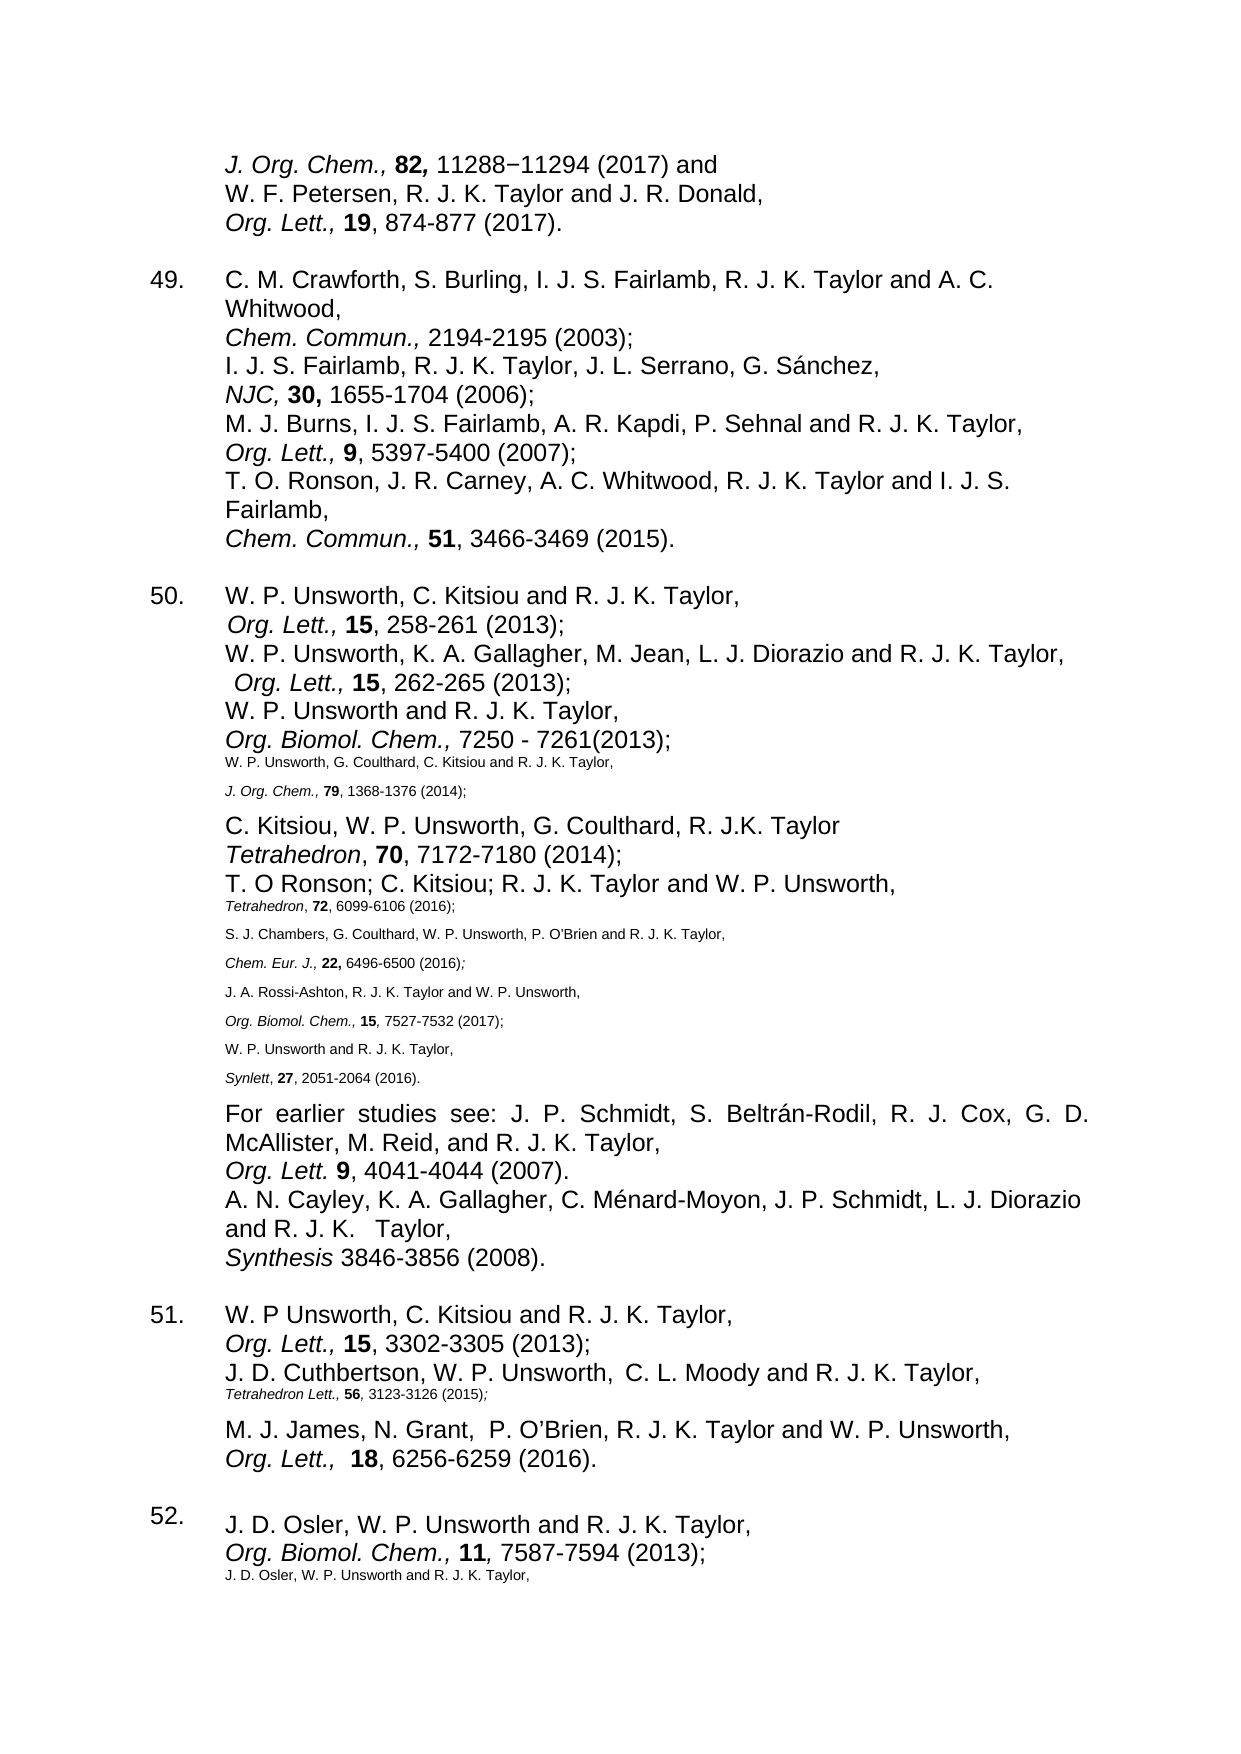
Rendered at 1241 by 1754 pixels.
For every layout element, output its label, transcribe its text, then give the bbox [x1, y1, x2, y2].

text Org. Biomol. Chem., 7250 - 7261(2013); [150, 725, 1090, 754]
text 49. C. M. Crawforth, S. Burling, I. J. S. Fairlamb, R. J. K. Taylor and A. C. Whitwood, [150, 265, 1090, 322]
title Org. Lett., 18, 6256-6259 (2016). [150, 1444, 1090, 1472]
text T. O Ronson; C. Kitsiou; R. J. K. Taylor and W. P. Unsworth, [150, 869, 1090, 897]
text Org. Biomol. Chem., 11, 7587-7594 (2013); [150, 1538, 1090, 1567]
text Org. Lett., 15, 262-265 (2013); [150, 667, 1090, 696]
title W. P. Unsworth, G. Coulthard, C. Kitsiou and R. J. K. Taylor, [150, 754, 1090, 782]
text Org. Lett., 9, 5397-5400 (2007); [150, 437, 1090, 466]
title Tetrahedron, 72, 6099-6106 (2016); [150, 897, 1090, 926]
text W. P. Unsworth and R. J. K. Taylor, [150, 696, 1090, 725]
text A. N. Cayley, K. A. Gallagher, C. Ménard-Moyon, J. P. Schmidt, L. J. Diorazio and R. J. K. Taylor, [225, 1185, 1090, 1242]
title Chem. Eur. J., 22, 6496-6500 (2016); [150, 955, 1090, 984]
text W. F. Petersen, R. J. K. Taylor and J. R. Donald, [150, 179, 1090, 207]
text Org. Lett., 15, 3302-3305 (2013); [150, 1329, 1090, 1357]
text Tetrahedron, 70, 7172-7180 (2014); [150, 840, 1090, 869]
text Org. Lett., 15, 258-261 (2013); [150, 610, 1090, 639]
text Org. Lett. 9, 4041-4044 (2007). [206, 1156, 1090, 1185]
text 50. W. P. Unsworth, C. Kitsiou and R. J. K. Taylor, [150, 581, 1090, 610]
title J. Org. Chem., 79, 1368-1376 (2014); [150, 782, 1090, 811]
title Synlett, 27, 2051-2064 (2016). [150, 1070, 1090, 1099]
title Tetrahedron Lett., 56, 3123-3126 (2015); [150, 1386, 1090, 1415]
title S. J. Chambers, G. Coulthard, W. P. Unsworth, P. O’Brien and R. J. K. Taylor, [150, 926, 1090, 955]
text I. J. S. Fairlamb, R. J. K. Taylor, J. L. Serrano, G. Sánchez, [150, 351, 1090, 380]
text J. Org. Chem., 82, 11288−11294 (2017) and [150, 150, 1090, 179]
text J. D. Cuthbertson, W. P. Unsworth, C. L. Moody and R. J. K. Taylor, [150, 1357, 1090, 1386]
title J. D. Osler, W. P. Unsworth and R. J. K. Taylor, [150, 1567, 1090, 1596]
text 51. W. P Unsworth, C. Kitsiou and R. J. K. Taylor, [150, 1300, 1090, 1329]
text Synthesis 3846-3856 (2008). [150, 1242, 1128, 1271]
text C. Kitsiou, W. P. Unsworth, G. Coulthard, R. J.K. Taylor [150, 811, 1090, 840]
title Org. Biomol. Chem., 15, 7527-7532 (2017); [150, 1012, 1090, 1041]
text Org. Lett., 19, 874-877 (2017). [150, 207, 1090, 236]
text Chem. Commun., 2194-2195 (2003); [150, 322, 1090, 351]
text Chem. Commun., 51, 3466-3469 (2015). [150, 524, 1090, 552]
text M. J. Burns, I. J. S. Fairlamb, A. R. Kapdi, P. Sehnal and R. J. K. Taylor, [150, 409, 1090, 437]
text NJC, 30, 1655-1704 (2006); [150, 380, 1128, 409]
text M. J. James, N. Grant, P. O’Brien, R. J. K. Taylor and W. P. Unsworth, [150, 1415, 1090, 1444]
text For earlier studies see: J. P. Schmidt, S. Beltrán-Rodil, R. J. Cox, G. D. McAllister, M. Reid, and R. J. K. Taylor, [225, 1099, 1090, 1156]
text T. O. Ronson, J. R. Carney, A. C. Whitwood, R. J. K. Taylor and I. J. S. Fairlamb, [225, 466, 1090, 524]
title J. A. Rossi-Ashton, R. J. K. Taylor and W. P. Unsworth, [150, 984, 1090, 1012]
title W. P. Unsworth and R. J. K. Taylor, [150, 1041, 1090, 1070]
text 52. J. D. Osler, W. P. Unsworth and R. J. K. Taylor, [150, 1501, 1128, 1538]
text W. P. Unsworth, K. A. Gallagher, M. Jean, L. J. Diorazio and R. J. K. Taylor, [225, 639, 1090, 667]
